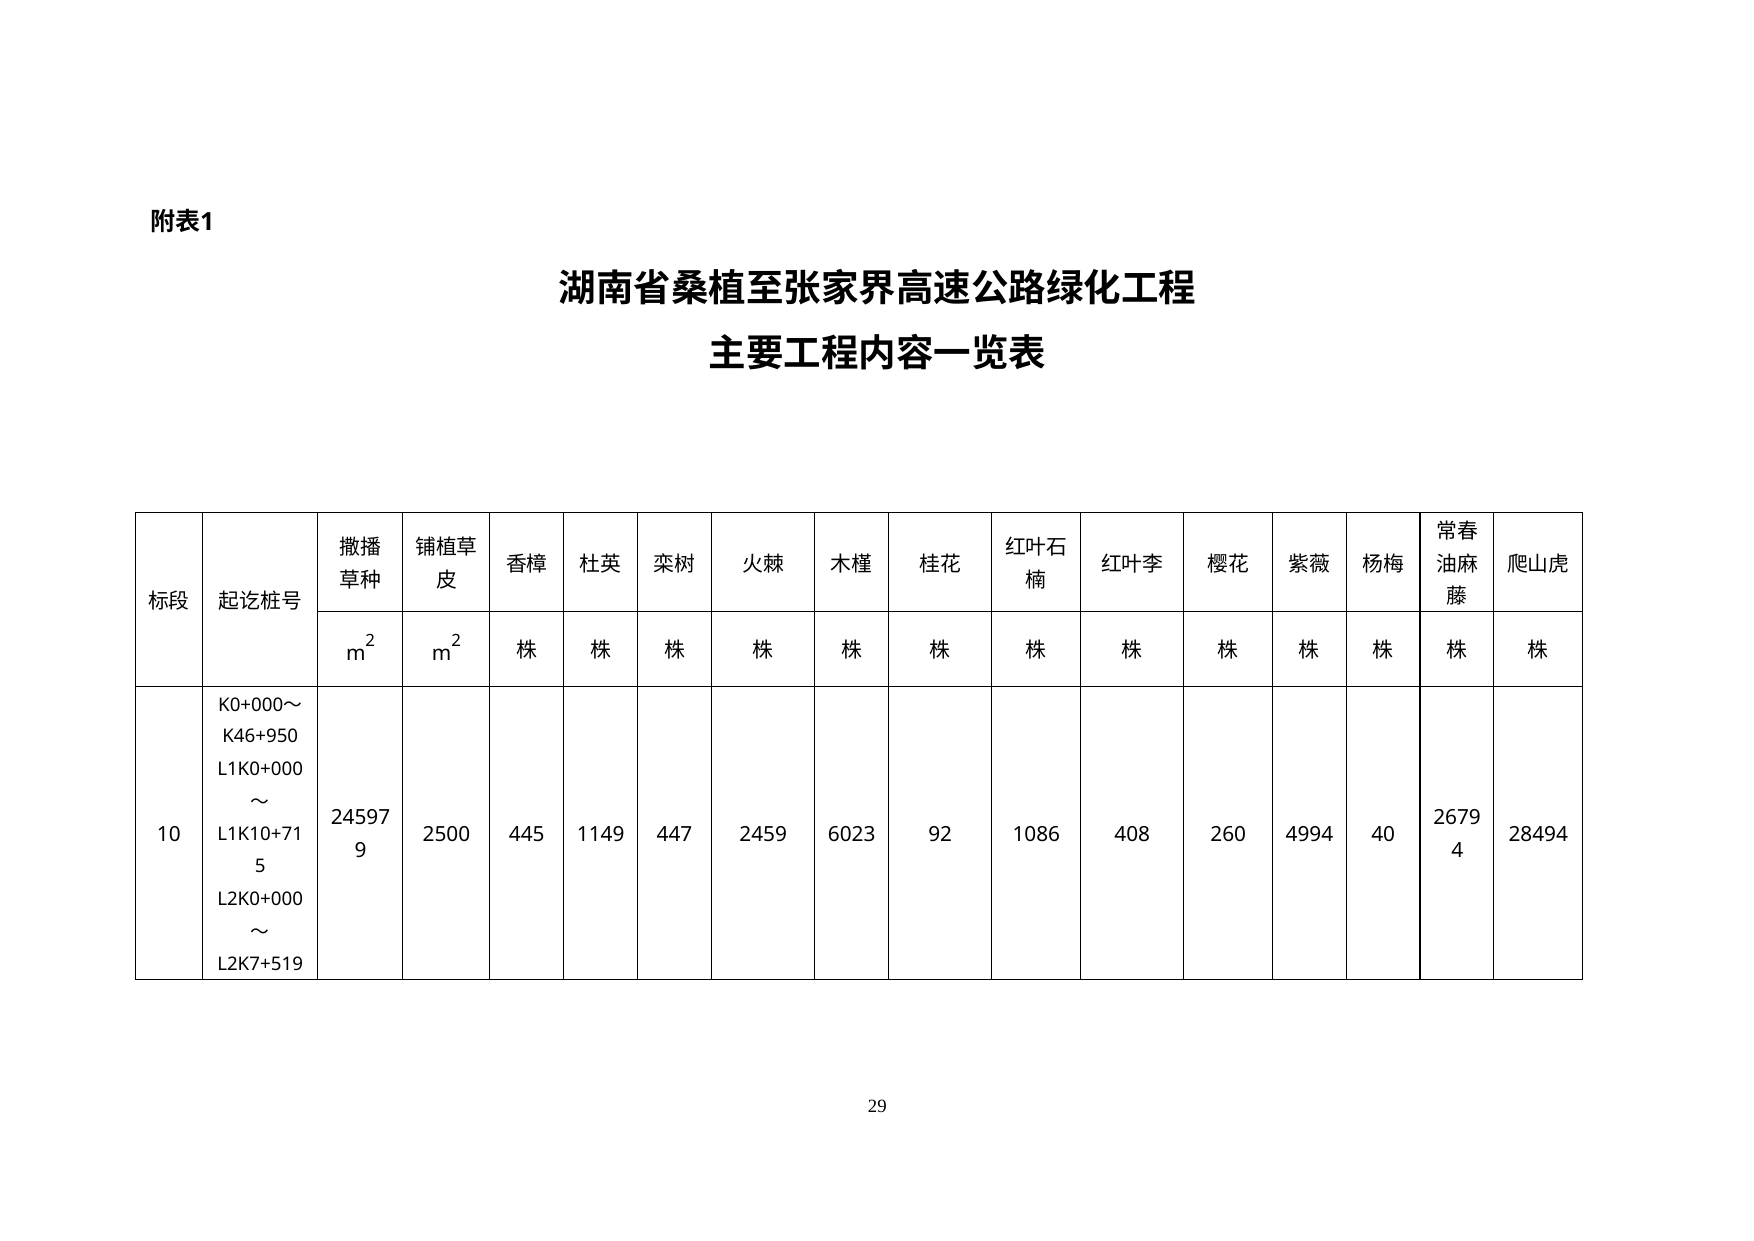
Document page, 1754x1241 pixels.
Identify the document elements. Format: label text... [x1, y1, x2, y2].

table_header 撒播草种 [318, 513, 402, 611]
table_cell 1086 [992, 687, 1080, 979]
table_cell 1149 [564, 687, 637, 979]
table_cell 株 [490, 612, 563, 686]
text 附表1 [150, 187, 1604, 252]
table_header 香樟 [490, 513, 563, 611]
table_cell 260 [1184, 687, 1272, 979]
table_cell 株 [1184, 612, 1272, 686]
table_cell 92 [889, 687, 991, 979]
table_cell 株 [1081, 612, 1183, 686]
table_cell 株 [1421, 612, 1493, 686]
table_cell 株 [1273, 612, 1346, 686]
table_cell 2500 [403, 687, 489, 979]
table_cell 10 [136, 687, 201, 979]
table_header 铺植草皮 [403, 513, 489, 611]
table_cell 株 [1494, 612, 1582, 686]
table_cell 245979 [318, 687, 402, 979]
table_cell m2 [403, 612, 489, 686]
table_header 起讫桩号 [202, 513, 317, 686]
table_cell 株 [1347, 612, 1419, 686]
table_header 紫薇 [1273, 513, 1346, 611]
table_cell 株 [889, 612, 991, 686]
table_cell K0+000～K46+950 L1K0+000～L1K10+715 L2K0+000～L2K7+519 [202, 687, 317, 979]
table_header 杨梅 [1347, 513, 1419, 611]
table_cell 40 [1347, 687, 1419, 979]
table_header 栾树 [638, 513, 711, 611]
table_cell 447 [638, 687, 711, 979]
table_header 红叶李 [1081, 513, 1183, 611]
table_header 木槿 [815, 513, 888, 611]
table_cell 28494 [1494, 687, 1582, 979]
table_cell 445 [490, 687, 563, 979]
table_cell 6023 [815, 687, 888, 979]
table_header 标段 [136, 513, 201, 686]
table_header 杜英 [564, 513, 637, 611]
table_cell 株 [638, 612, 711, 686]
table_cell 2459 [712, 687, 814, 979]
table_header 樱花 [1184, 513, 1272, 611]
table_header 火棘 [712, 513, 814, 611]
table_cell 株 [815, 612, 888, 686]
table_header 桂花 [889, 513, 991, 611]
table_cell 408 [1081, 687, 1183, 979]
table_cell 株 [992, 612, 1080, 686]
text 湖南省桑植至张家界高速公路绿化工程 [150, 252, 1604, 317]
table_header 爬山虎 [1494, 513, 1582, 611]
table_cell 4994 [1273, 687, 1346, 979]
table_cell 株 [712, 612, 814, 686]
text 主要工程内容一览表 [150, 317, 1604, 382]
table_cell 26794 [1421, 687, 1493, 979]
table_cell m2 [318, 612, 402, 686]
table_header 常春油麻藤 [1421, 513, 1493, 611]
table_header 红叶石楠 [992, 513, 1080, 611]
table_cell 株 [564, 612, 637, 686]
